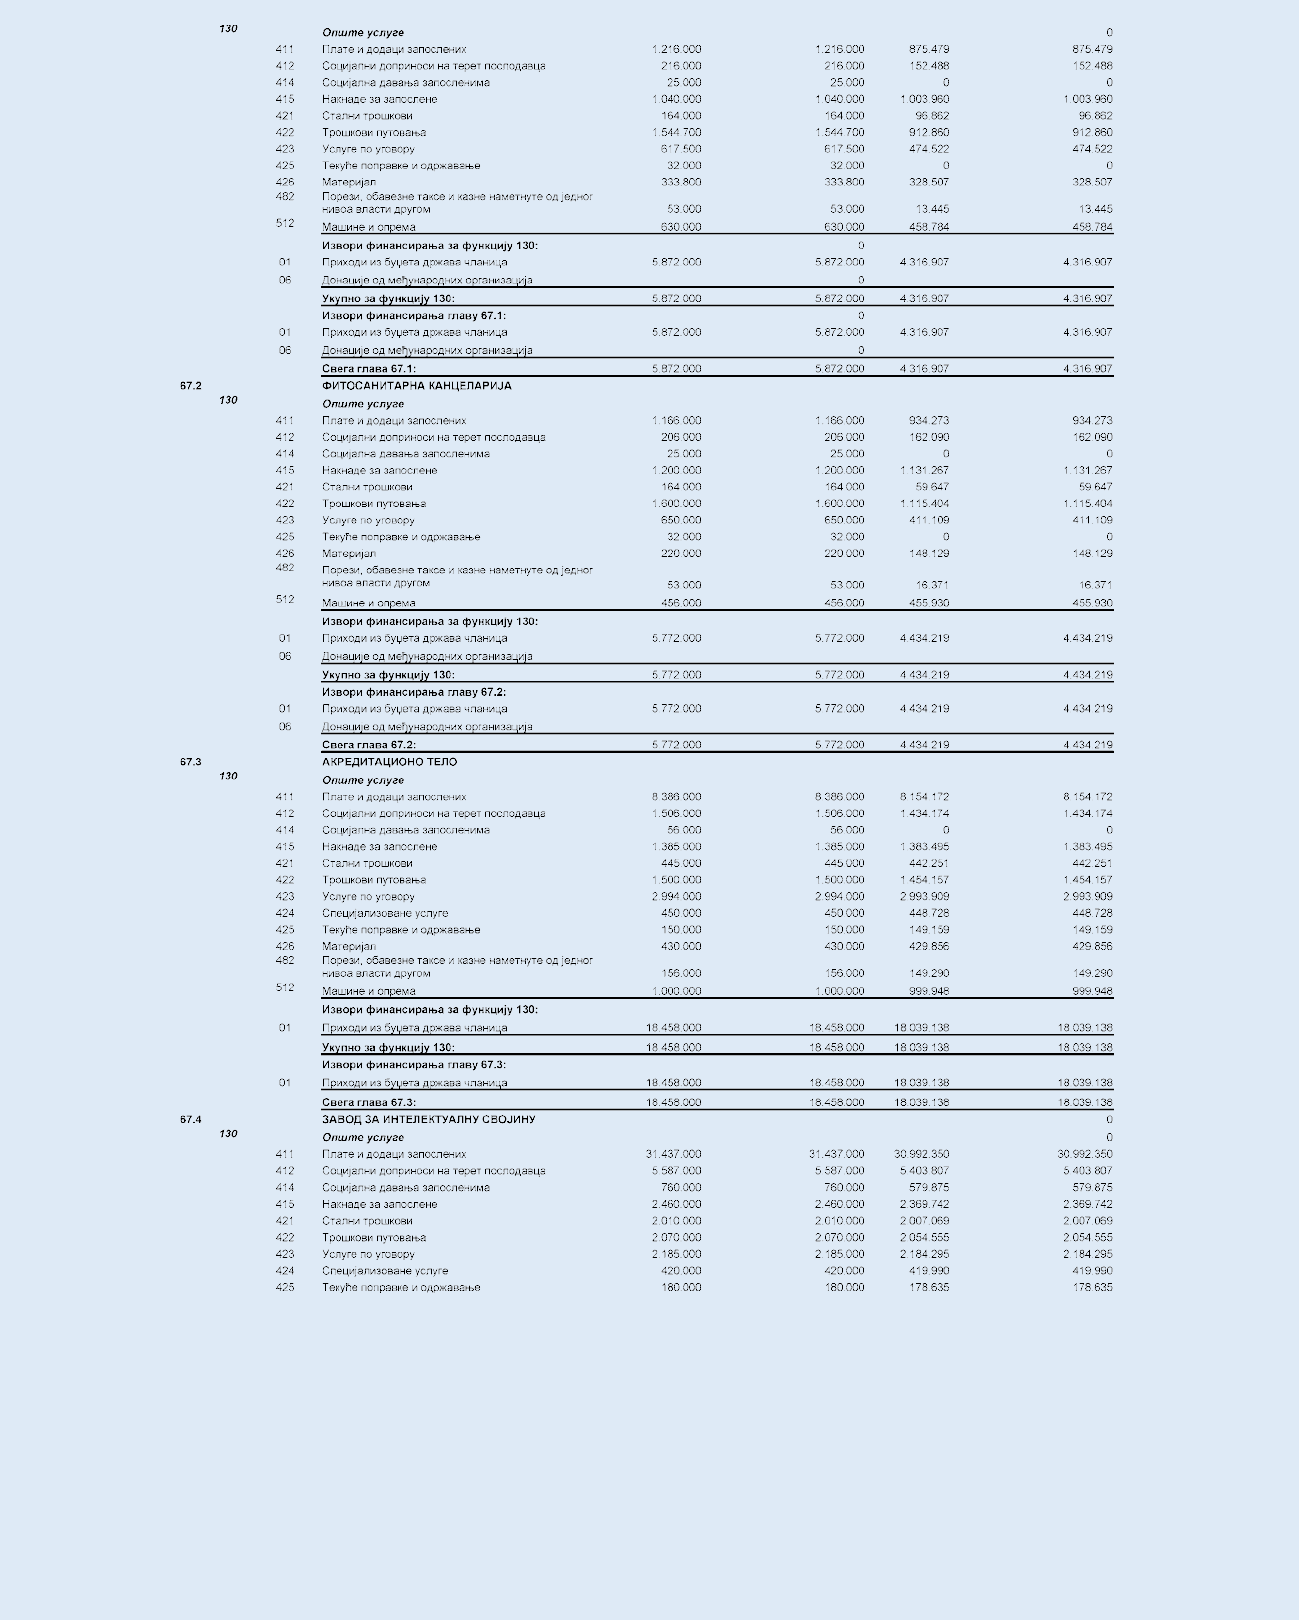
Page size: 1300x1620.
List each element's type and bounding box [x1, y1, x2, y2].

picture [180, 25, 1114, 1293]
